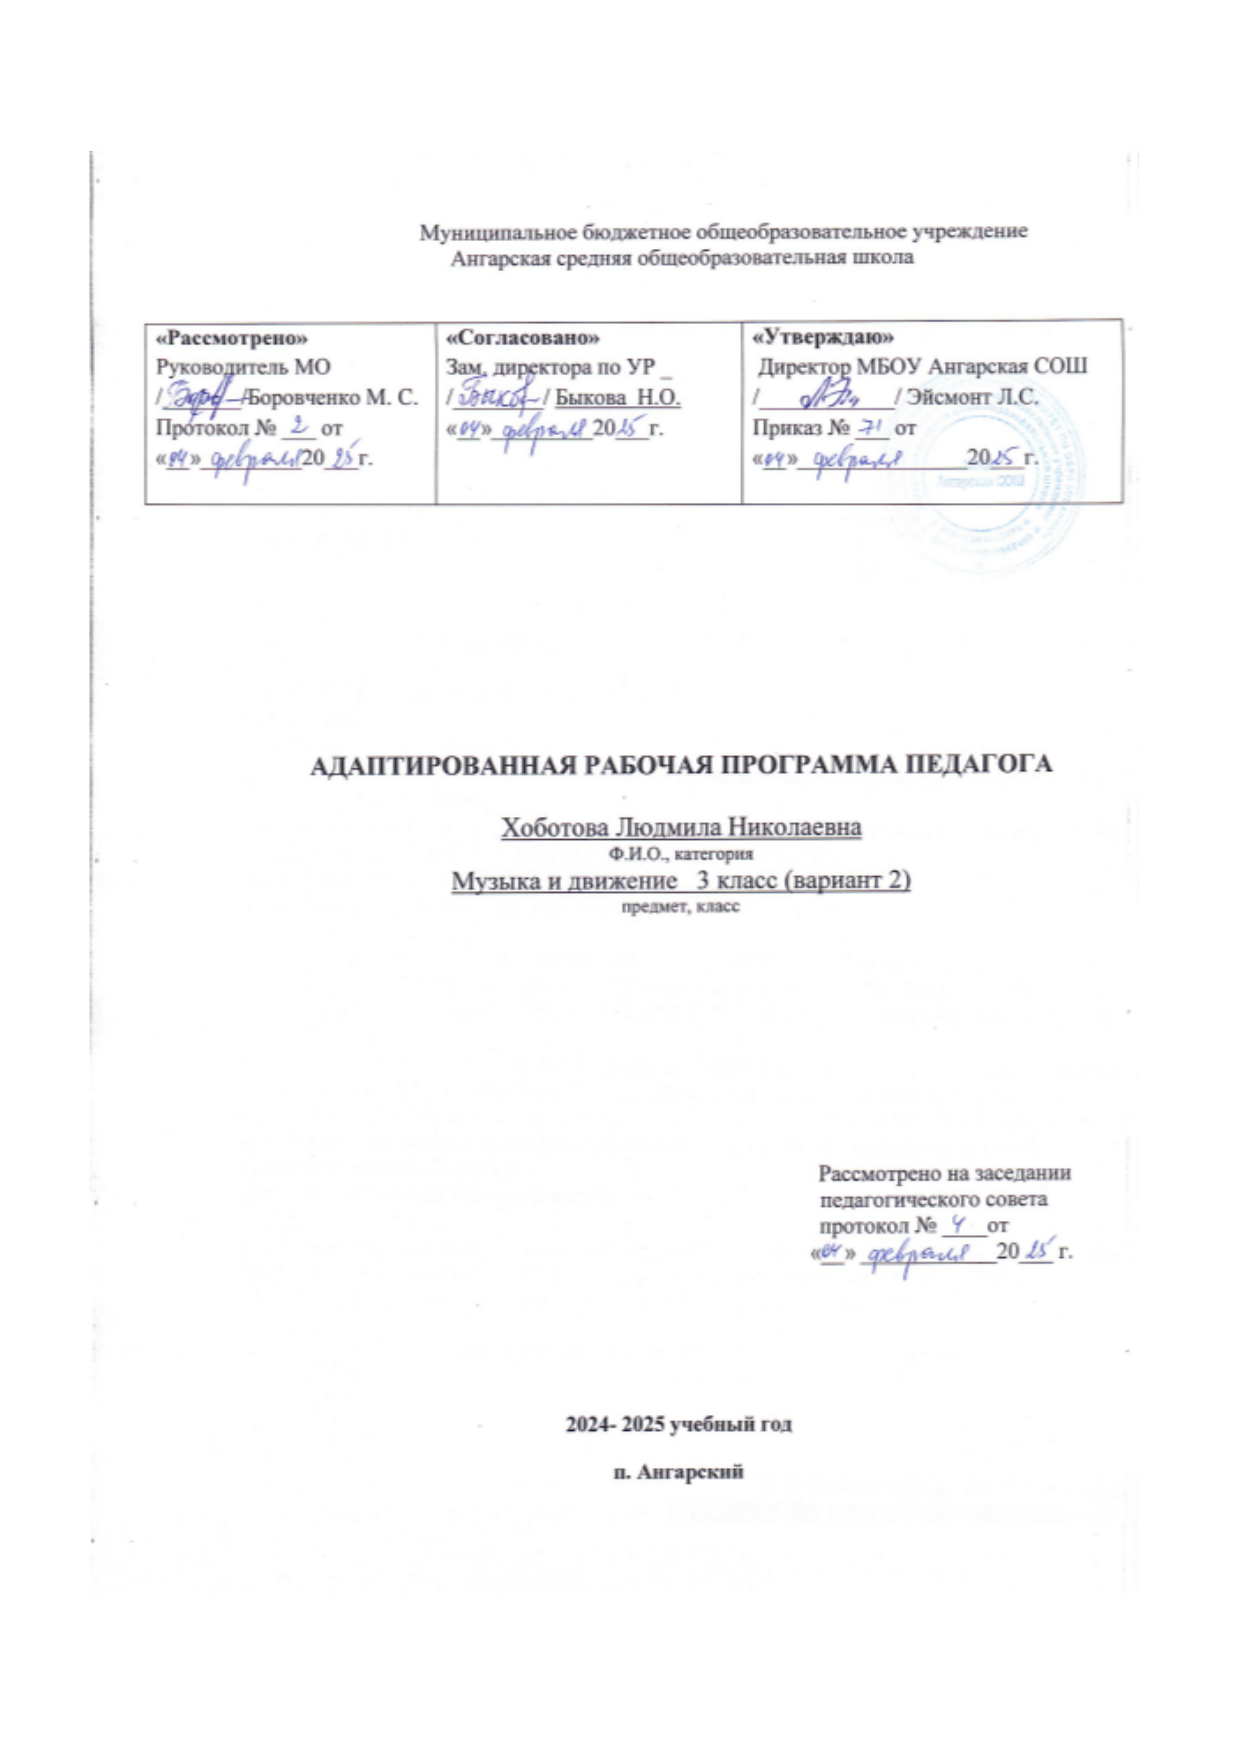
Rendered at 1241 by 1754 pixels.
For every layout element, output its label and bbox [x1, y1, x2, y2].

picture [88, 151, 1140, 1594]
